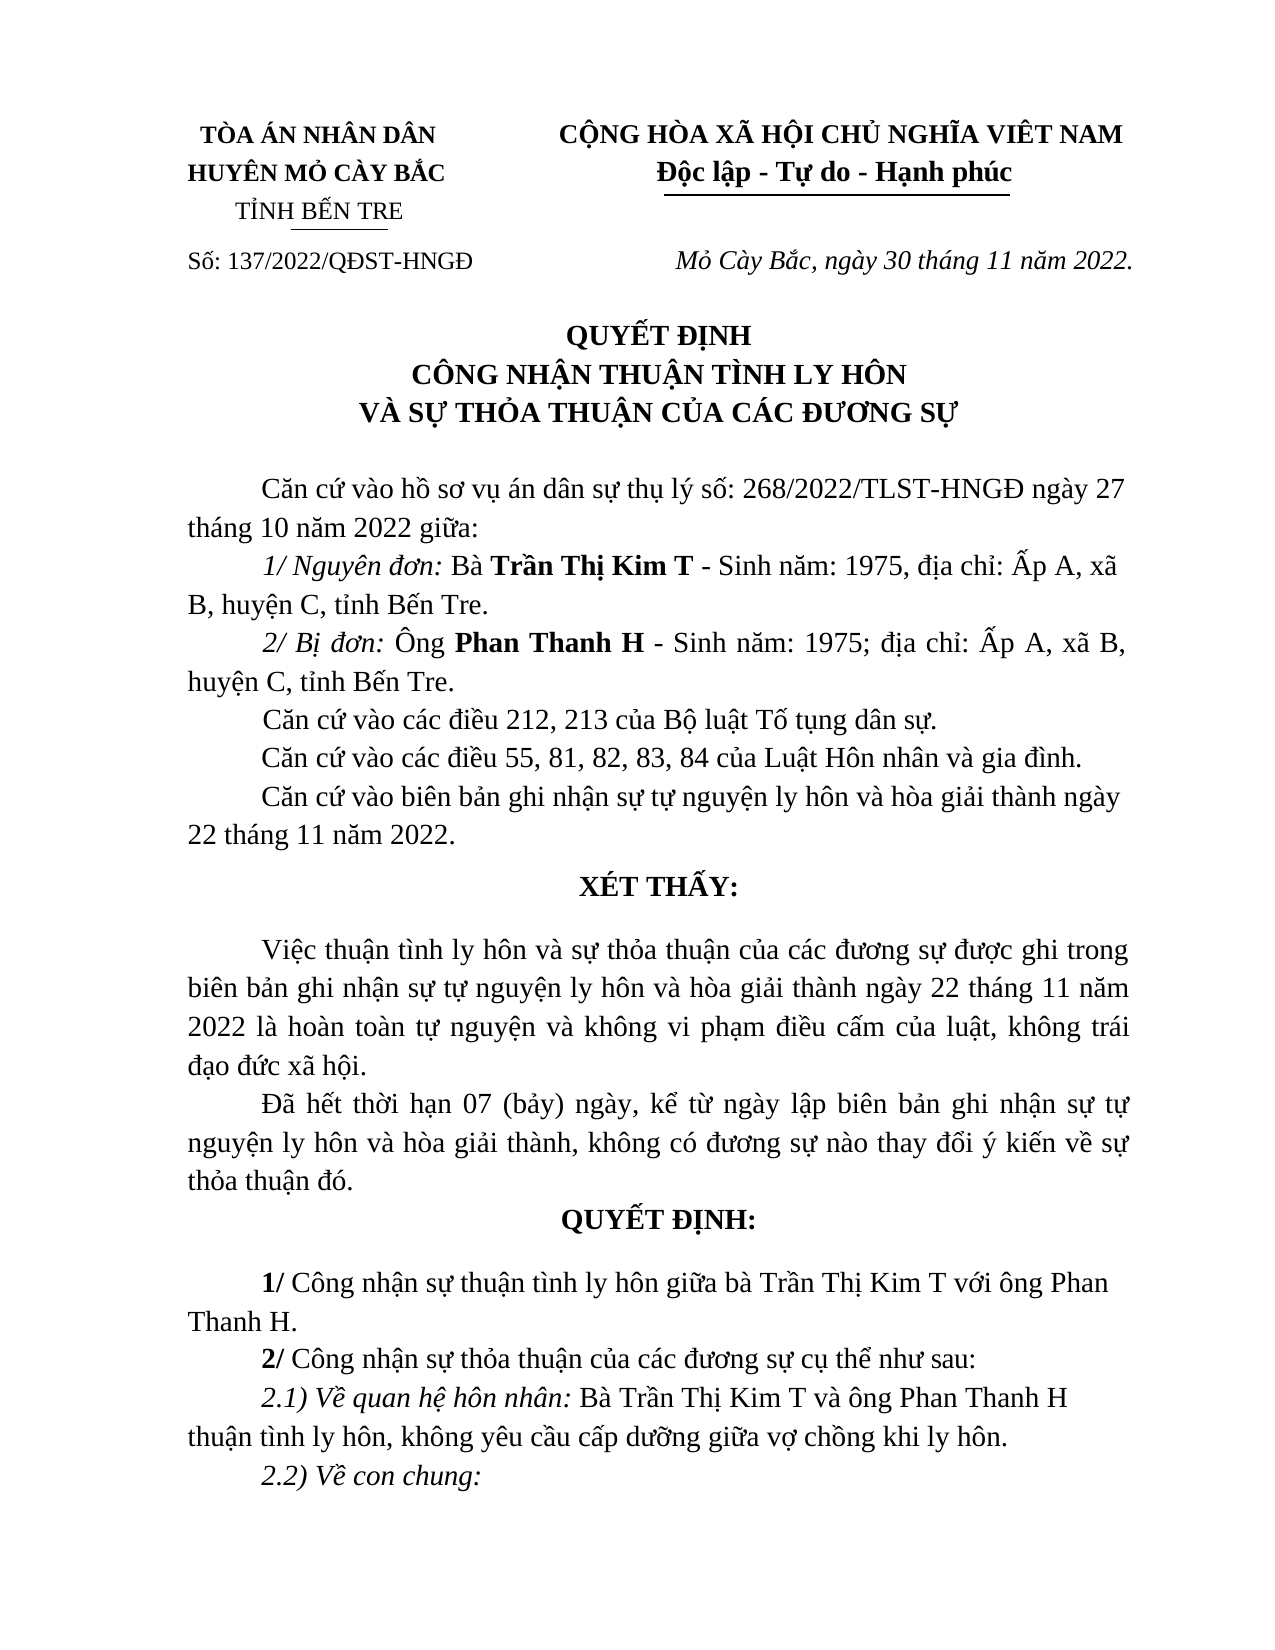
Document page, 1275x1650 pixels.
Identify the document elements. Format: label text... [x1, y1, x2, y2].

text Căn cứ vào các điều 212, 213 của Bộ luật Tố tụng dân sự. [262, 702, 1142, 736]
text Căn cứ vào các điều 55, 81, 82, 83, 84 của Luật Hôn nhân và gia đình. [261, 740, 1142, 774]
text Số: 137/2022/QĐST-HNGĐ Mỏ Cày Bắc, ngày 30 tháng 11 năm 2022. [187, 244, 1142, 276]
text HUYÊN MỎ CÀY BẮC Độc lập - Tự do - Hạnh phúc [187, 154, 1142, 187]
list Về con chung: [261, 1458, 1142, 1491]
text 2/ Công nhận sự thỏa thuận của các đương sự cụ thể như sau: [261, 1342, 1142, 1376]
text 1/ Công nhận sự thuận tình ly hôn giữa bà Trần Thị Kim T với ông Phan Thanh H. [187, 1265, 1142, 1337]
text TỈNH BẾN TRE [235, 192, 1142, 224]
text XÉT THẤY: [358, 869, 960, 903]
text 1/ Nguyên đơn: Bà Trần Thị Kim T - Sinh năm: 1975, địa chỉ: Ấp A, xã B, huyện C, tỉnh Bến Tre. [187, 548, 1142, 620]
text TÒA ÁN NHÂN DÂN CỘNG HÒA XÃ HỘI CHỦ NGHĨA VIÊT NAM [200, 118, 1142, 149]
text Việc thuận tình ly hôn và sự thỏa thuận của các đương sự được ghi trong biên bản ghi nhận sự tự nguyện ly hôn và hòa giải thành ngày 22 tháng 11 năm 2022 là hoàn toàn tự nguyện và không vi phạm điều cấm của luật, không trái đạo đức xã hội. [187, 932, 1131, 1081]
text CÔNG NHẬN THUẬN TÌNH LY HÔN [358, 357, 960, 390]
list Về quan hệ hôn nhân: Bà Trần Thị Kim T và ông Phan Thanh H thuận tình ly hôn, không yêu cầu cấp dưỡng giữa vợ chồng khi ly hôn. [187, 1381, 1130, 1453]
text QUYẾT ĐỊNH: [358, 1202, 959, 1236]
text 2/ Bị đơn: Ông Phan Thanh H - Sinh năm: 1975; địa chỉ: Ấp A, xã B, huyện C, tỉnh Bến Tre. [187, 625, 1142, 697]
text Căn cứ vào hồ sơ vụ án dân sự thụ lý số: 268/2022/TLST-HNGĐ ngày 27 tháng 10 năm 2022 giữa: [187, 471, 1142, 543]
text Căn cứ vào biên bản ghi nhận sự tự nguyện ly hôn và hòa giải thành ngày 22 tháng 11 năm 2022. [187, 779, 1142, 851]
text Đã hết thời hạn 07 (bảy) ngày, kể từ ngày lập biên bản ghi nhận sự tự nguyện ly hôn và hòa giải thành, không có đương sự nào thay đổi ý kiến về sự thỏa thuận đó. [187, 1086, 1131, 1197]
text VÀ SỰ THỎA THUẬN CỦA CÁC ĐƯƠNG SỰ [358, 396, 959, 429]
text QUYẾT ĐỊNH [358, 318, 960, 352]
